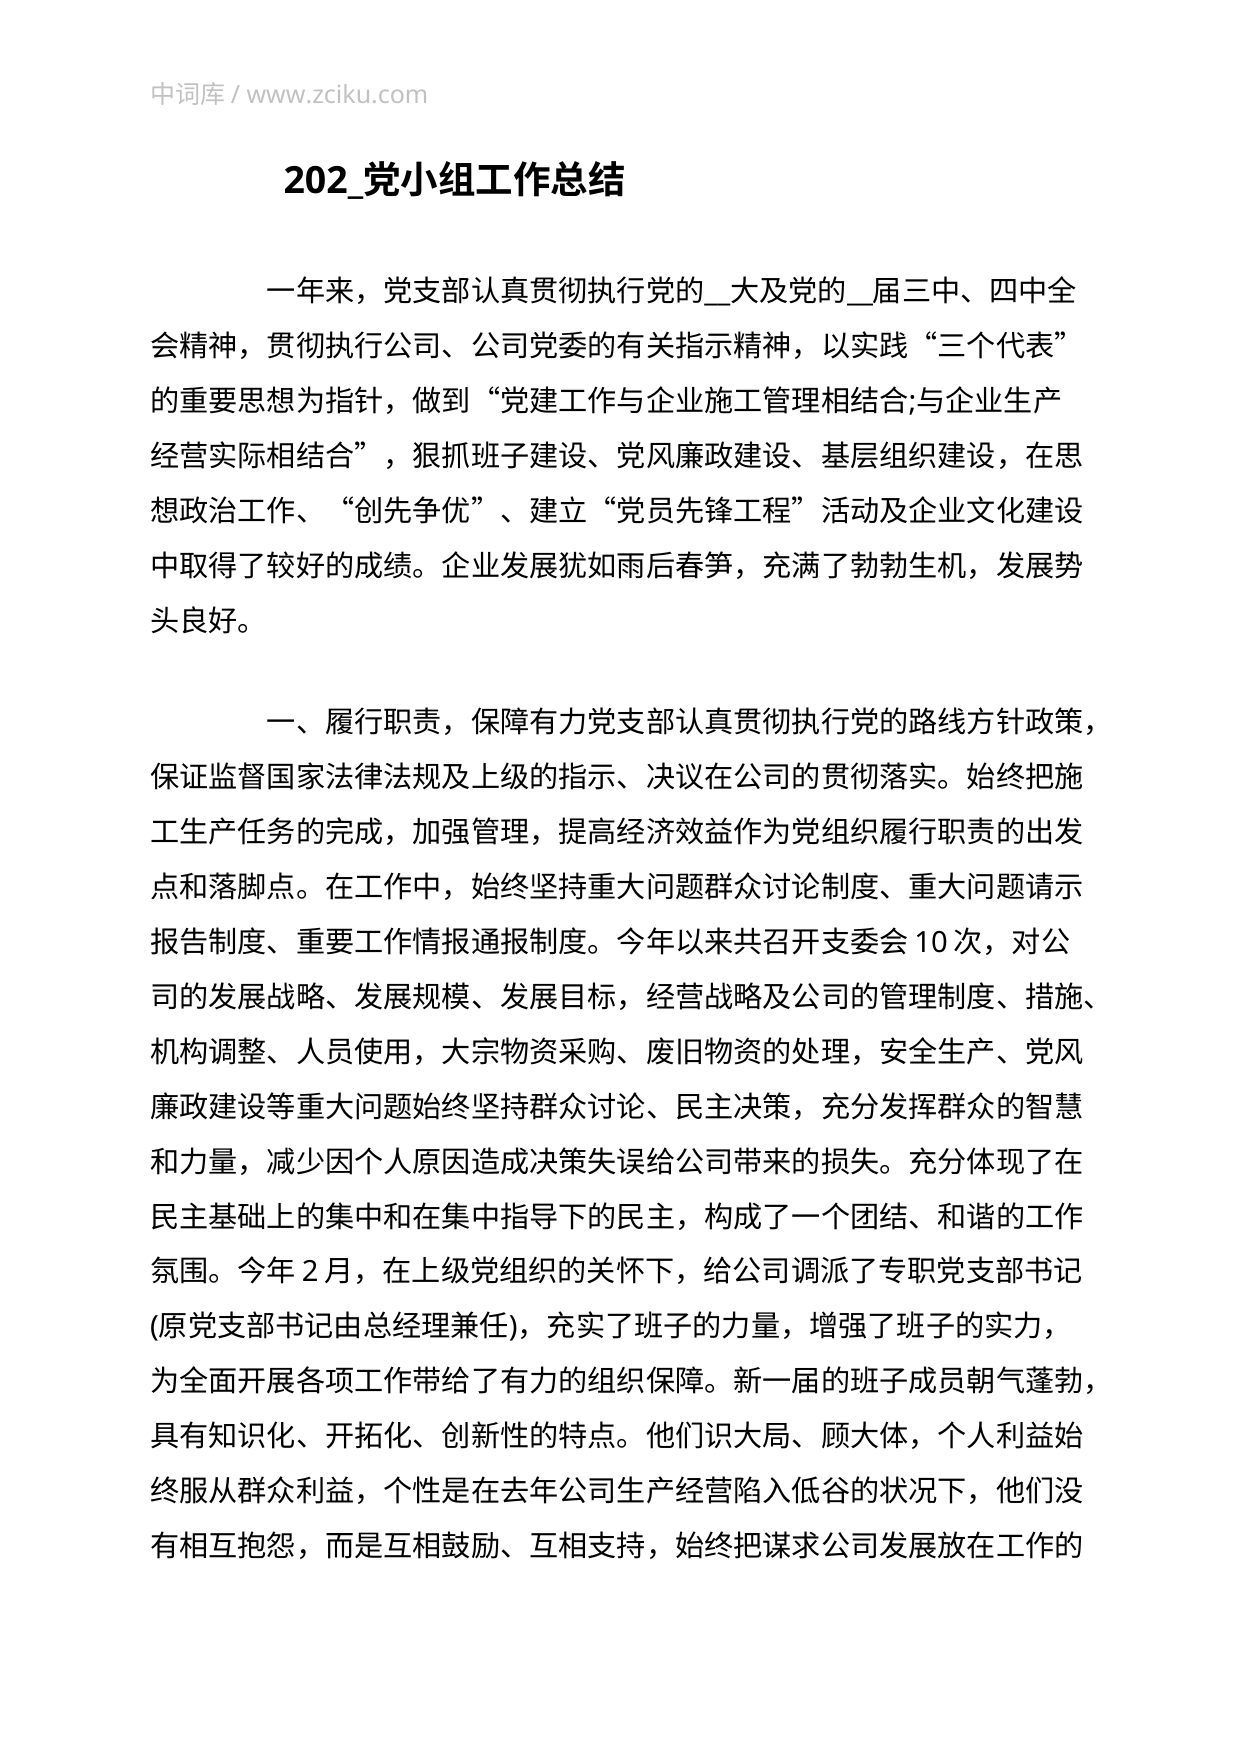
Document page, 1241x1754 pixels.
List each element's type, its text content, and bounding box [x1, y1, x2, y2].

text 一年来，党支部认真贯彻执行党的__大及党的__届三中、四中全会精神，贯彻执行公司、公司党委的有关指示精神，以实践“三个代表”的重要思想为指针，做到“党建工作与企业施工管理相结合;与企业生产经营实际相结合”，狠抓班子建设、党风廉政建设、基层组织建设，在思想政治工作、“创先争优”、建立“党员先锋工程”活动及企业文化建设中取得了较好的成绩。企业发展犹如雨后春笋，充满了勃勃生机，发展势头良好。 [150, 268, 1090, 639]
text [150, 699, 1090, 1565]
text 202_党小组工作总结 [150, 150, 1090, 204]
